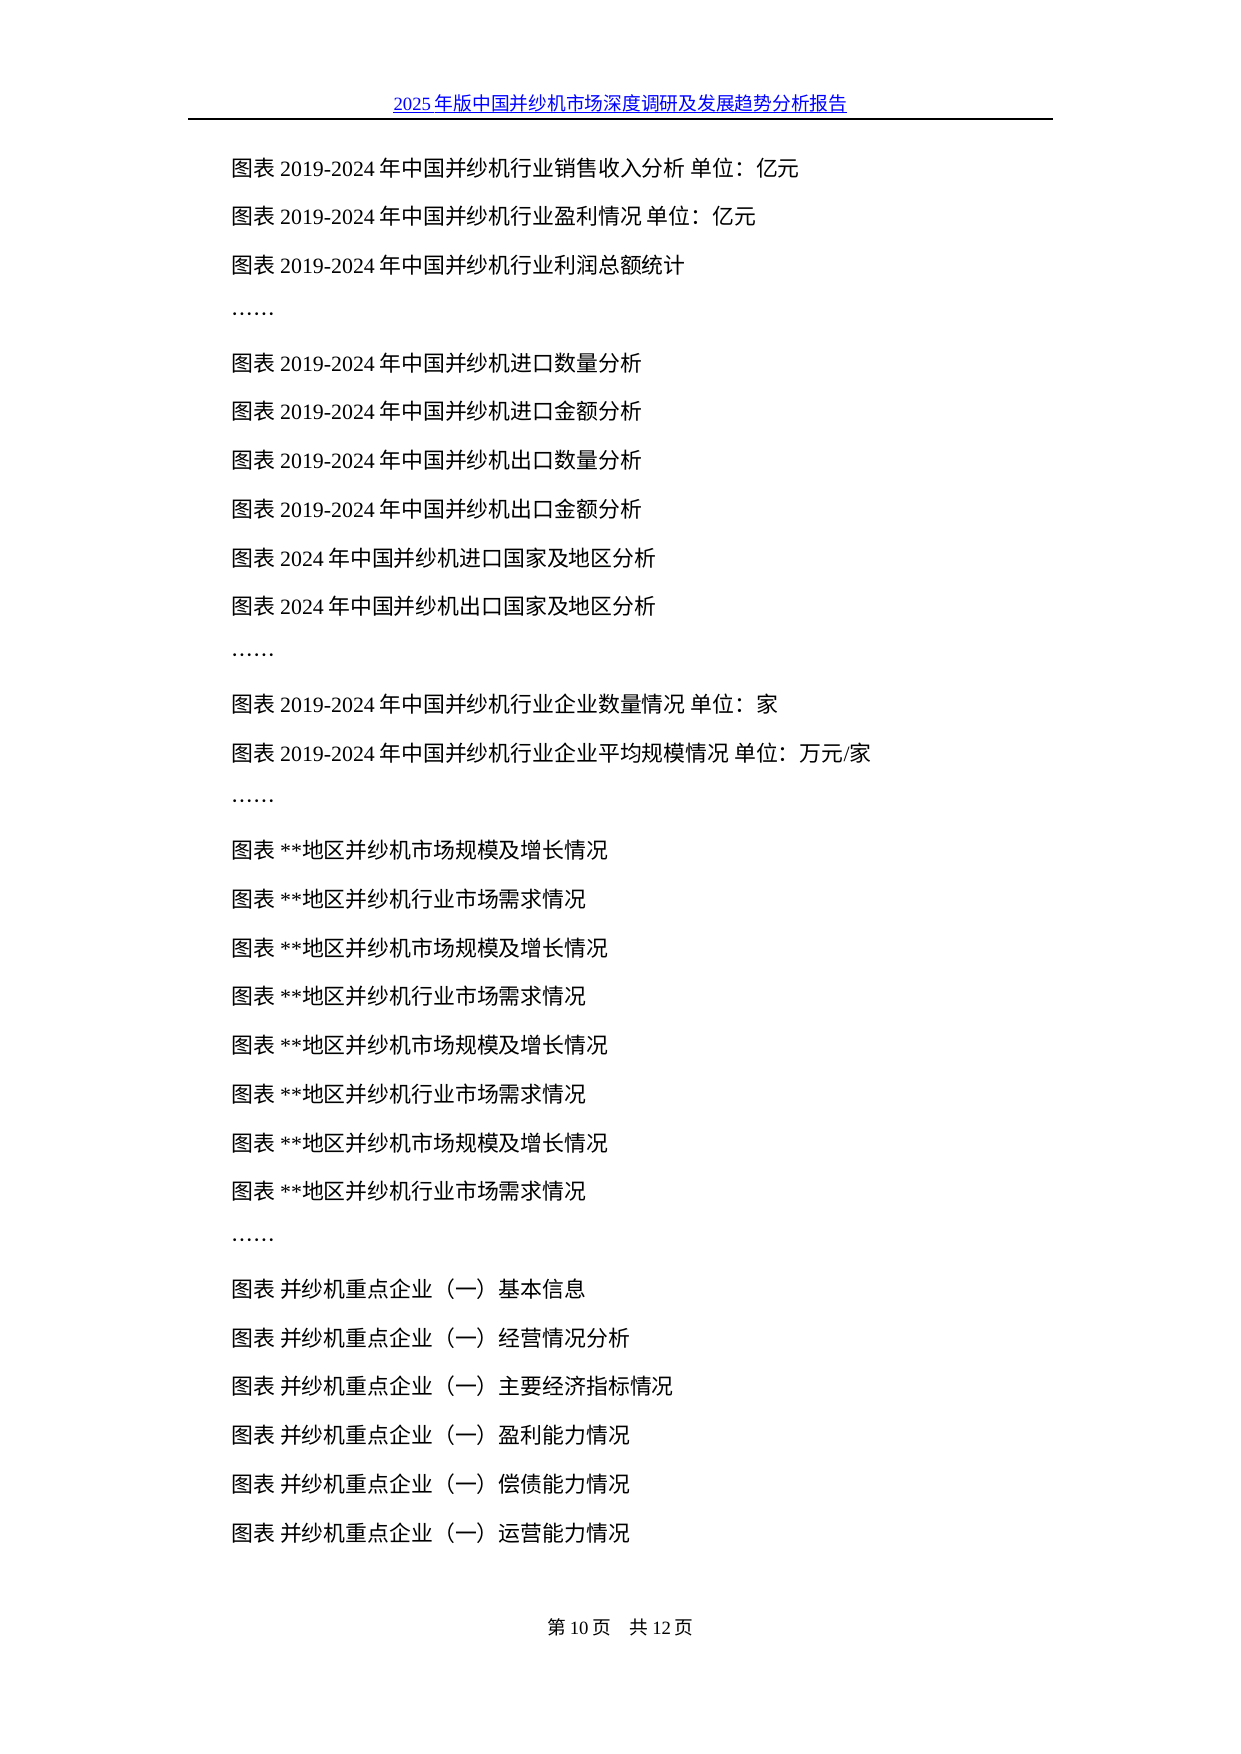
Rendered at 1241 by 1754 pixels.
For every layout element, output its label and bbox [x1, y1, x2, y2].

text [187, 150, 1053, 1548]
